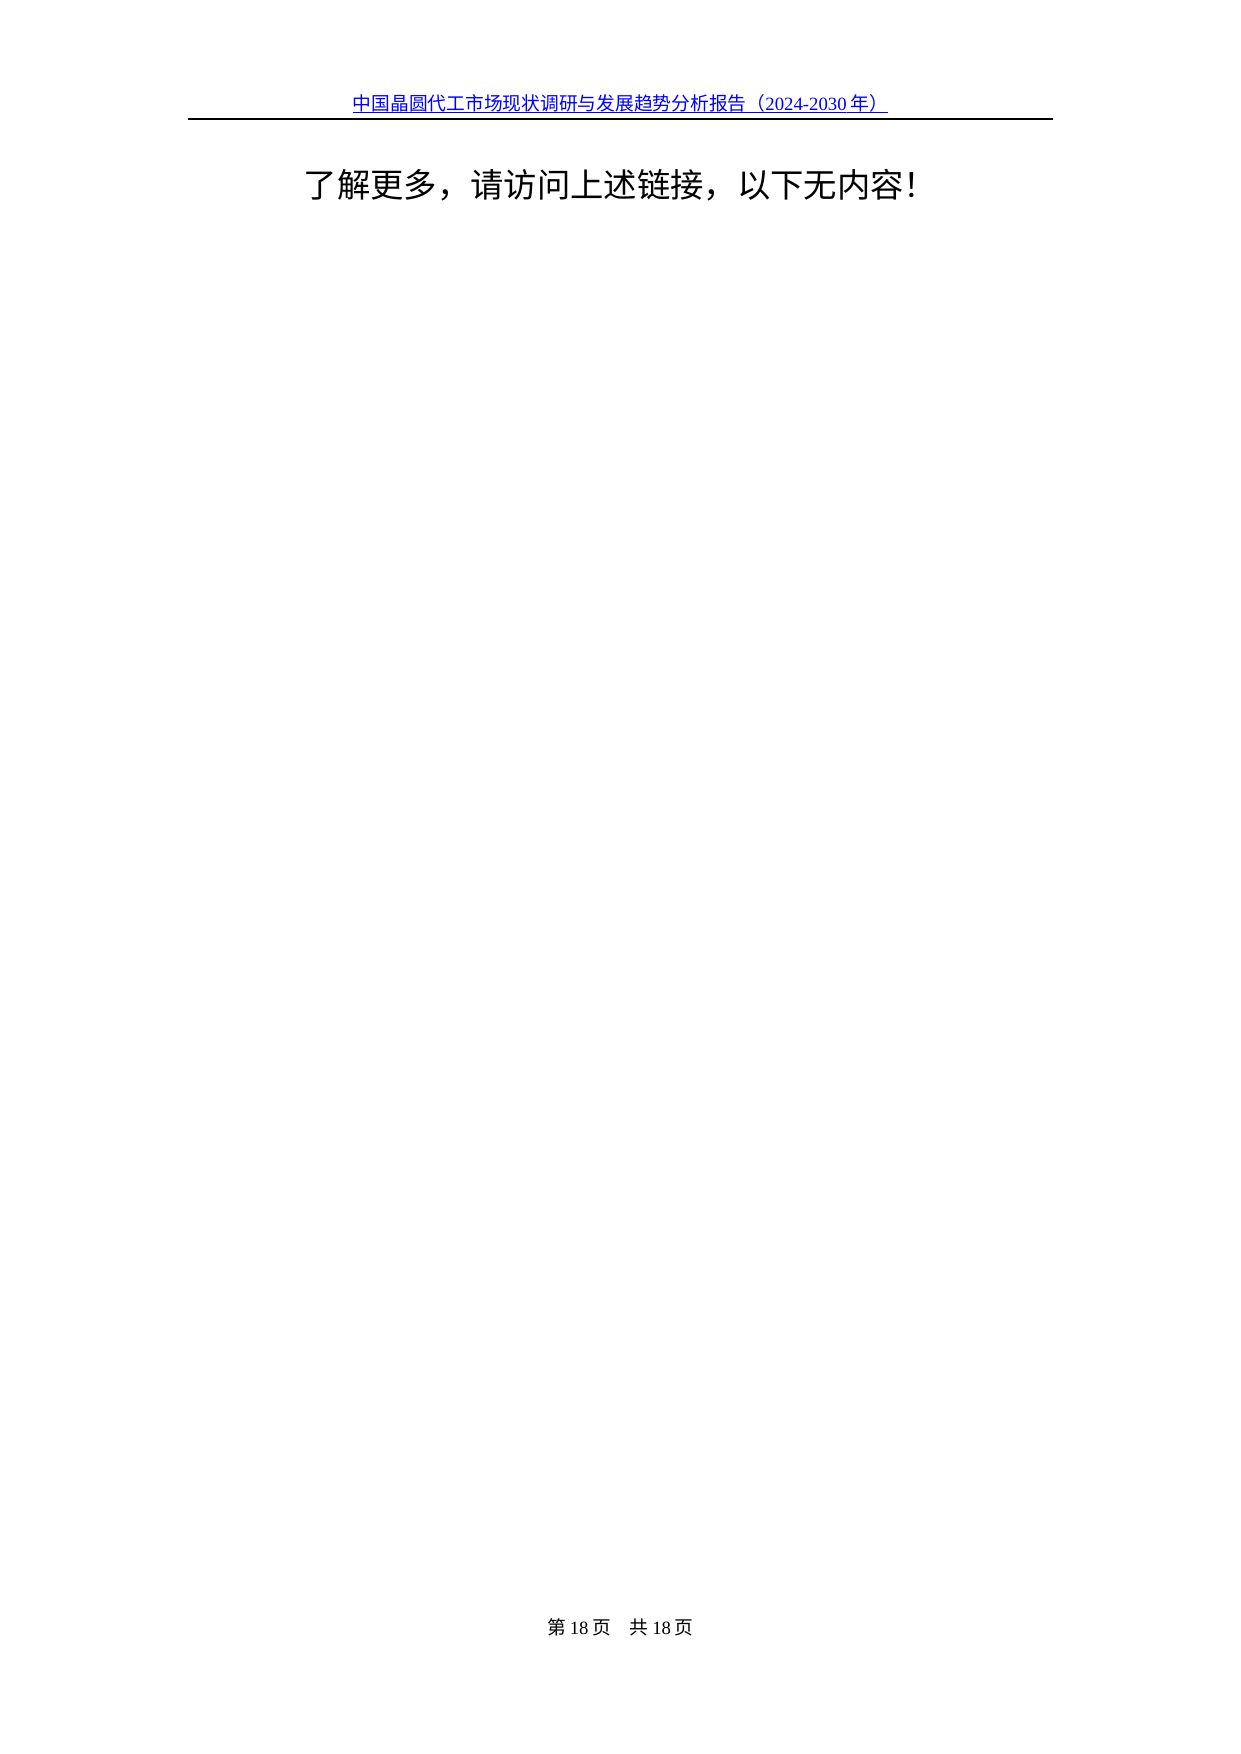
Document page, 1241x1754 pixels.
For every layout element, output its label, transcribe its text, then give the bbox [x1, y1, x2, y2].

title 了解更多，请访问上述链接，以下无内容！ [187, 150, 1053, 215]
